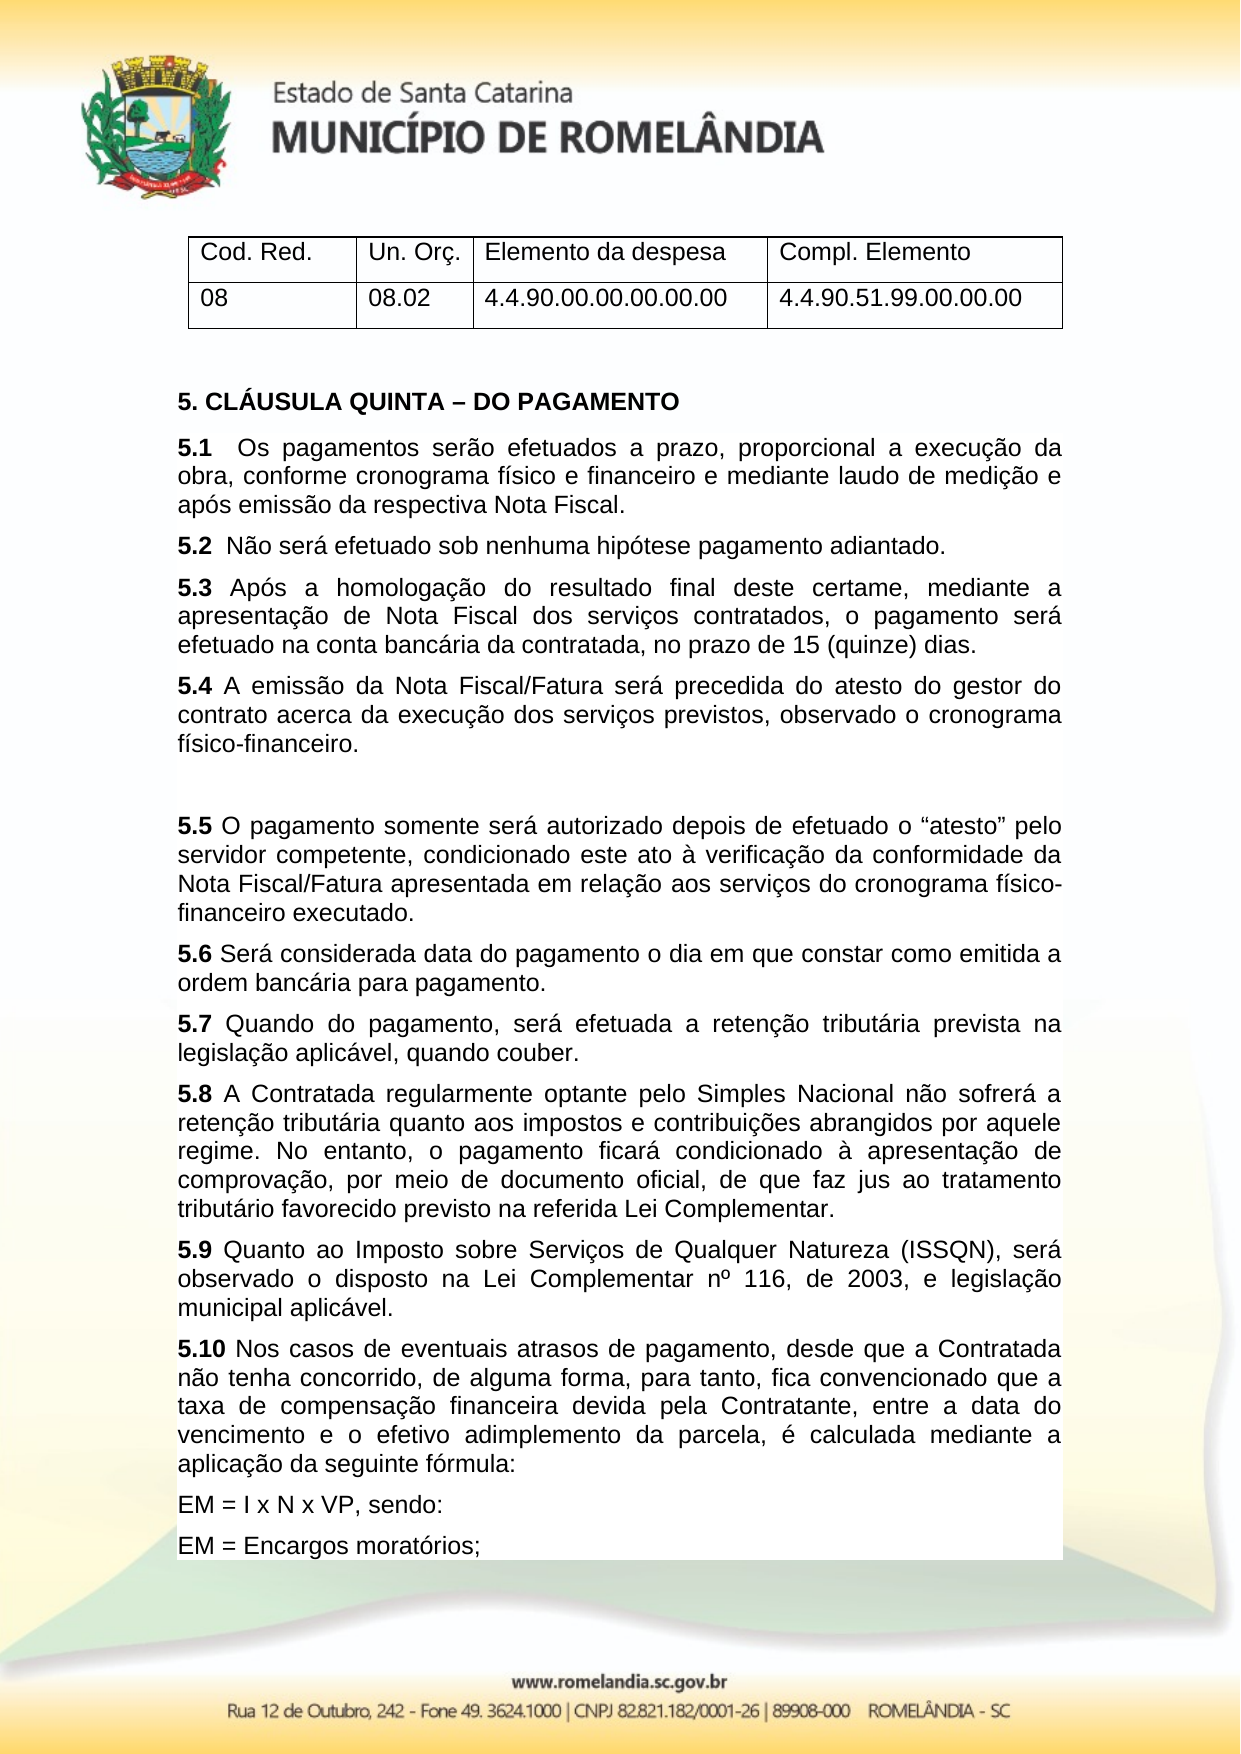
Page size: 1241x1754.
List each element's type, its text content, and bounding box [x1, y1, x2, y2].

table_header Elemento da despesa [474, 238, 767, 282]
table_header Cod. Red. [189, 238, 356, 282]
text 5.3 Após a homologação do resultado final deste certame, mediante a apresentação de Nota Fiscal dos serviços contratados, o pagamento será efetuado na conta bancária da contratada, no prazo de 15 (quinze) dias. [177, 573, 1063, 659]
table_header Compl. Elemento [768, 238, 1062, 282]
text 5.2 Não será efetuado sob nenhuma hipótese pagamento adiantado. [177, 531, 1063, 560]
picture [0, 0, 1241, 1754]
text 5.1 Os pagamentos serão efetuados a prazo, proporcional a execução da obra, conforme cronograma físico e financeiro e mediante laudo de medição e após emissão da respectiva Nota Fiscal. [177, 433, 1063, 519]
list CLÁUSULA QUINTA – DO PAGAMENTO [177, 387, 1063, 416]
text 5.9 Quanto ao Imposto sobre Serviços de Qualquer Natureza (ISSQN), será observado o disposto na Lei Complementar nº 116, de 2003, e legislação municipal aplicável. [177, 1235, 1063, 1321]
text 5.5 O pagamento somente será autorizado depois de efetuado o “atesto” pelo servidor competente, condicionado este ato à verificação da conformidade da Nota Fiscal/Fatura apresentada em relação aos serviços do cronograma físico-financeiro executado. [177, 811, 1063, 926]
text 5.10 Nos casos de eventuais atrasos de pagamento, desde que a Contratada não tenha concorrido, de alguma forma, para tanto, fica convencionado que a taxa de compensação financeira devida pela Contratante, entre a data do vencimento e o efetivo adimplemento da parcela, é calculada mediante a aplicação da seguinte fórmula: [177, 1334, 1063, 1478]
text 5.8 A Contratada regularmente optante pelo Simples Nacional não sofrerá a retenção tributária quanto aos impostos e contribuições abrangidos por aquele regime. No entanto, o pagamento ficará condicionado à apresentação de comprovação, por meio de documento oficial, de que faz jus ao tratamento tributário favorecido previsto na referida Lei Complementar. [177, 1079, 1063, 1223]
text 5.7 Quando do pagamento, será efetuada a retenção tributária prevista na legislação aplicável, quando couber. [177, 1009, 1063, 1066]
text 5.6 Será considerada data do pagamento o dia em que constar como emitida a ordem bancária para pagamento. [177, 939, 1063, 996]
text 5.4 A emissão da Nota Fiscal/Fatura será precedida do atesto do gestor do contrato acerca da execução dos serviços previstos, observado o cronograma físico-financeiro. [177, 671, 1063, 758]
text EM = Encargos moratórios; [177, 1531, 1063, 1560]
table_cell 4.4.90.51.99.00.00.00 [768, 283, 1062, 328]
table_cell 08 [189, 283, 356, 328]
table_header Un. Orç. [357, 238, 473, 282]
text EM = I x N x VP, sendo: [177, 1490, 1063, 1519]
table_cell 08.02 [357, 283, 473, 328]
table_cell 4.4.90.00.00.00.00.00 [474, 283, 767, 328]
